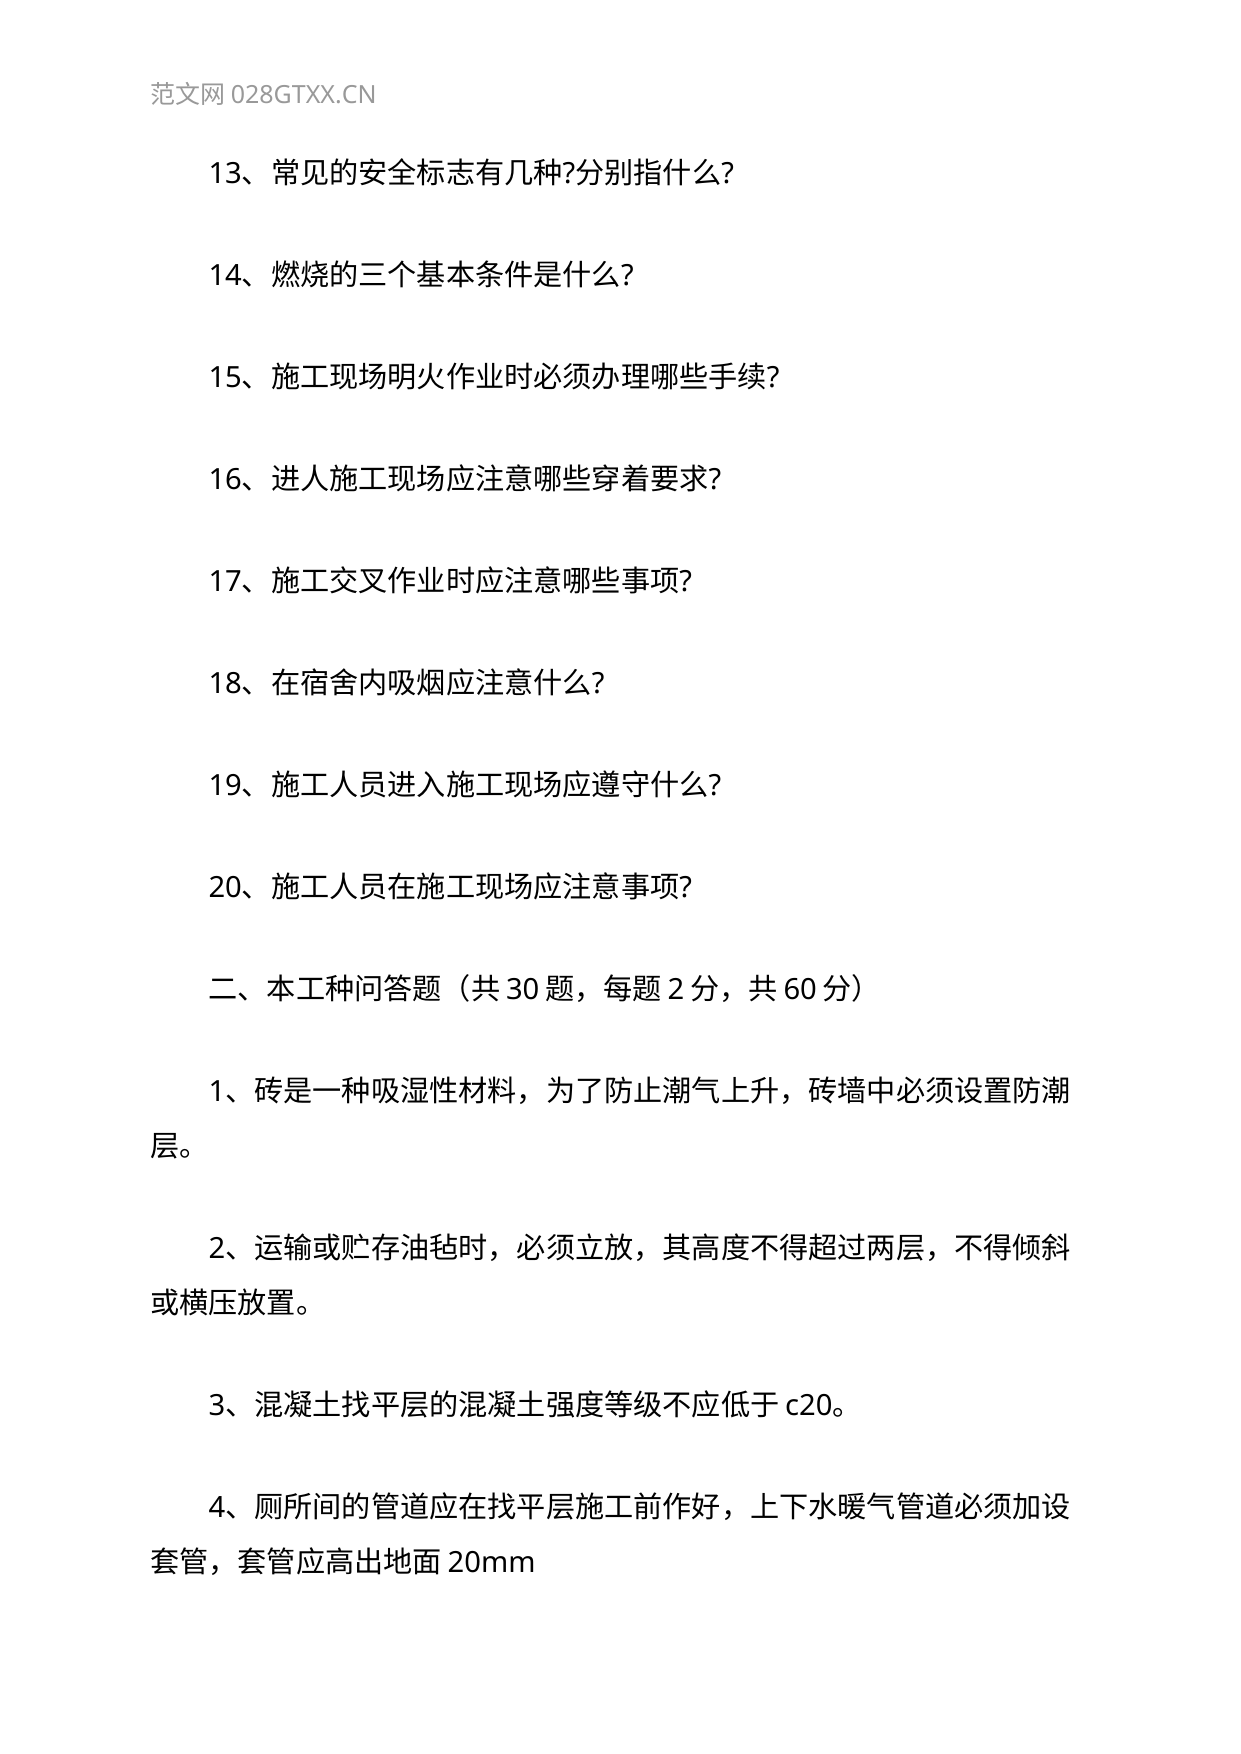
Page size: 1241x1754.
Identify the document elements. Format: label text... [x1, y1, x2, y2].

text 2、运输或贮存油毡时，必须立放，其高度不得超过两层，不得倾斜或横压放置。 [150, 1224, 1090, 1322]
text 13、常见的安全标志有几种?分别指什么? [150, 150, 1090, 192]
text 4、厕所间的管道应在找平层施工前作好，上下水暖气管道必须加设套管，套管应高出地面20mm [150, 1483, 1090, 1581]
text 15、施工现场明火作业时必须办理哪些手续? [150, 354, 1090, 396]
text 19、施工人员进入施工现场应遵守什么? [150, 762, 1090, 804]
text 20、施工人员在施工现场应注意事项? [150, 864, 1090, 906]
text 3、混凝土找平层的混凝土强度等级不应低于c20。 [150, 1381, 1090, 1424]
text 1、砖是一种吸湿性材料，为了防止潮气上升，砖墙中必须设置防潮层。 [150, 1068, 1090, 1165]
text 二、本工种问答题（共30题，每题2分，共60分） [150, 966, 1090, 1008]
text 18、在宿舍内吸烟应注意什么? [150, 660, 1090, 702]
text 14、燃烧的三个基本条件是什么? [150, 252, 1090, 294]
text 16、进人施工现场应注意哪些穿着要求? [150, 456, 1090, 498]
text 17、施工交叉作业时应注意哪些事项? [150, 558, 1090, 600]
